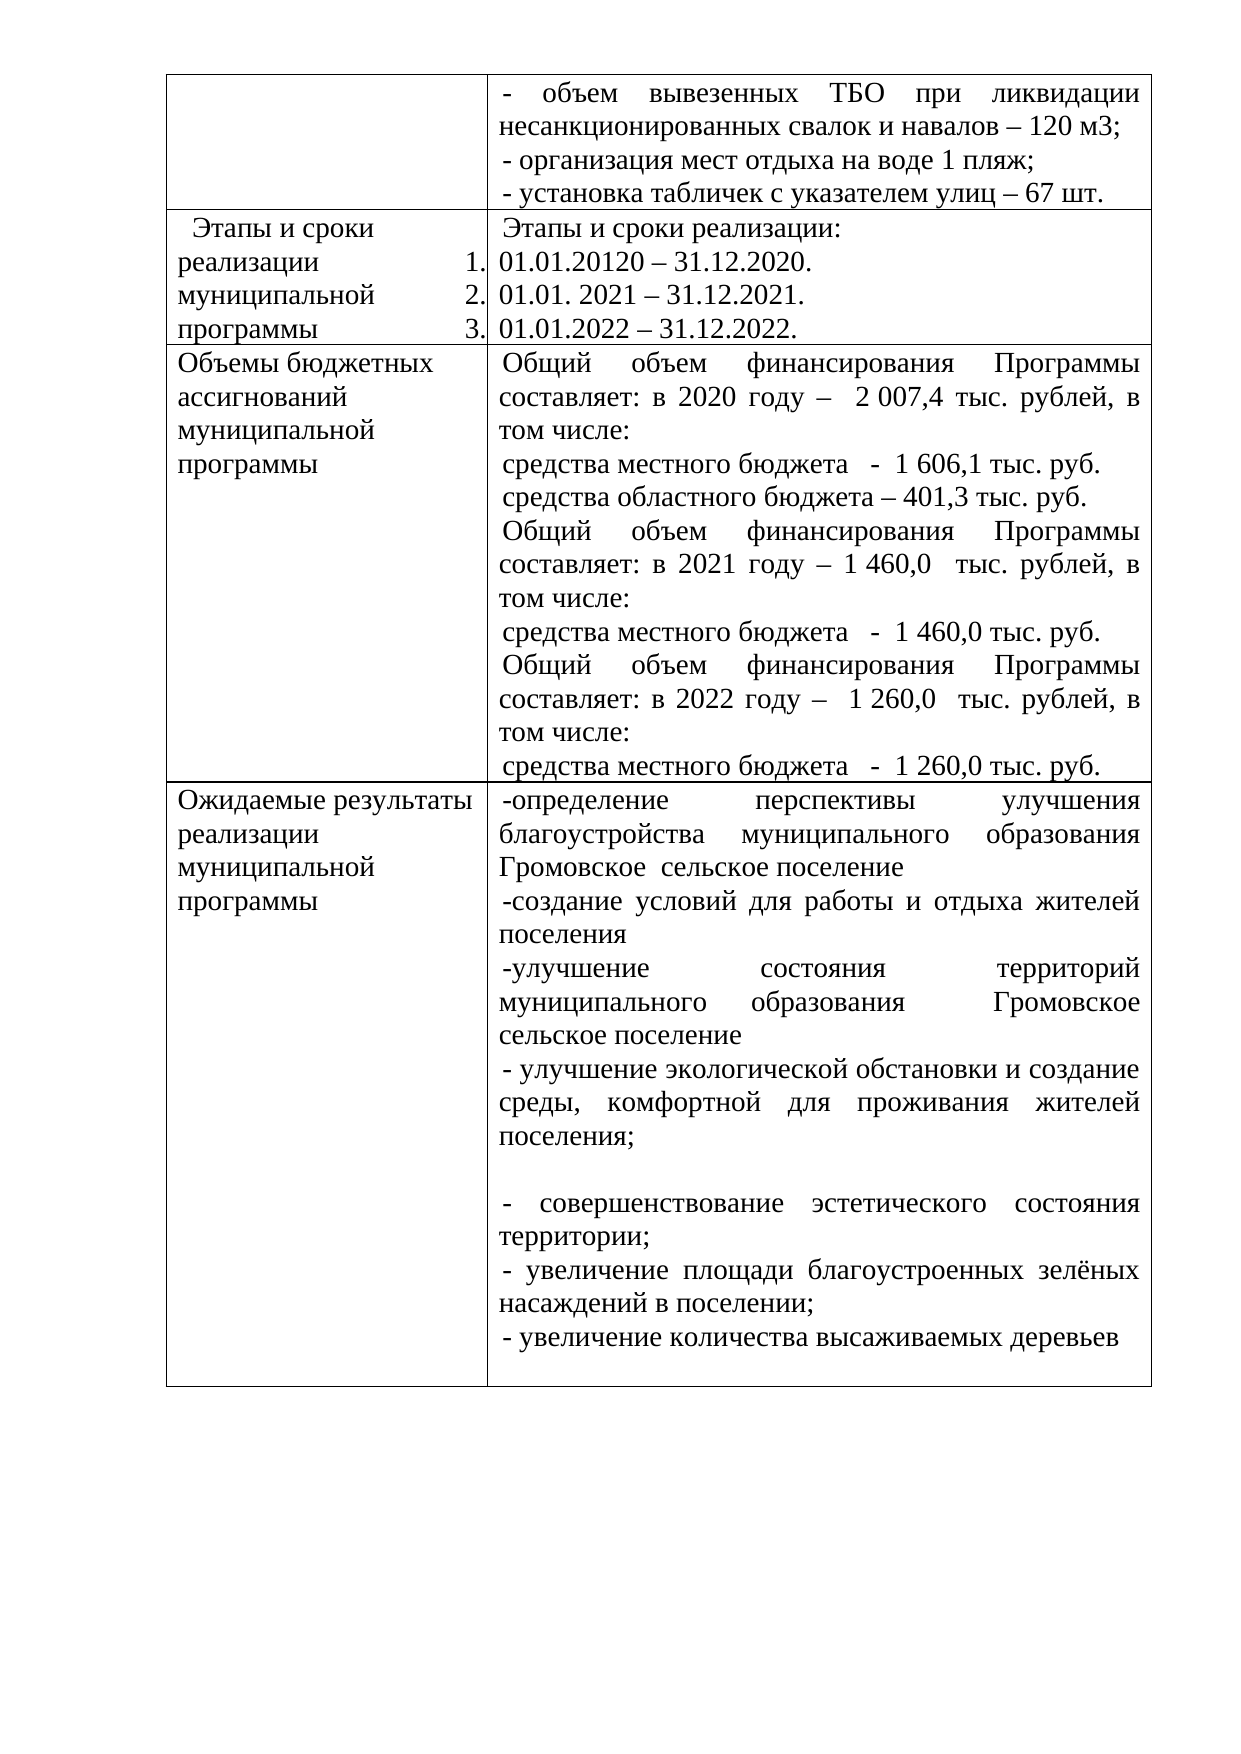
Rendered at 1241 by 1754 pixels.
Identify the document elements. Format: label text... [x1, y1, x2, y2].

table_cell Ожидаемые результаты реализации муниципальной программы [167, 783, 487, 1386]
table_cell Общий объем финансирования Программы составляет: в 2020 году – 2 007,4 тыс. рублей, в том числе: средства местного бюджета - 1 606,1 тыс. руб. средства областного бюджета – 401,3 тыс. руб. Общий объем финансирования Программы составляет: в 2021 году – 1 460,0 тыс. рублей, в том числе: средства местного бюджета - 1 460,0 тыс. руб. Общий объем финансирования Программы составляет: в 2022 году – 1 260,0 тыс. рублей, в том числе: средства местного бюджета - 1 260,0 тыс. руб. [488, 345, 1151, 781]
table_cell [167, 75, 487, 209]
table_cell Этапы и сроки реализации: 01.01.20120 – 31.12.2020. 01.01. 2021 – 31.12.2021. 01.01.2022 – 31.12.2022. [488, 210, 1151, 344]
table_cell -определение перспективы улучшения благоустройства муниципального образования Громовское сельское поселение -создание условий для работы и отдыха жителей поселения -улучшение состояния территорий муниципального образования Громовское сельское поселение - улучшение экологической обстановки и создание среды, комфортной для проживания жителей поселения; - совершенствование эстетического состояния территории; - увеличение площади благоустроенных зелёных насаждений в поселении; - увеличение количества высаживаемых деревьев [488, 783, 1151, 1386]
table_cell Объемы бюджетных ассигнований муниципальной программы [167, 345, 487, 781]
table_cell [488, 75, 1151, 209]
table_cell Этапы и сроки реализации муниципальной программы [167, 210, 487, 344]
